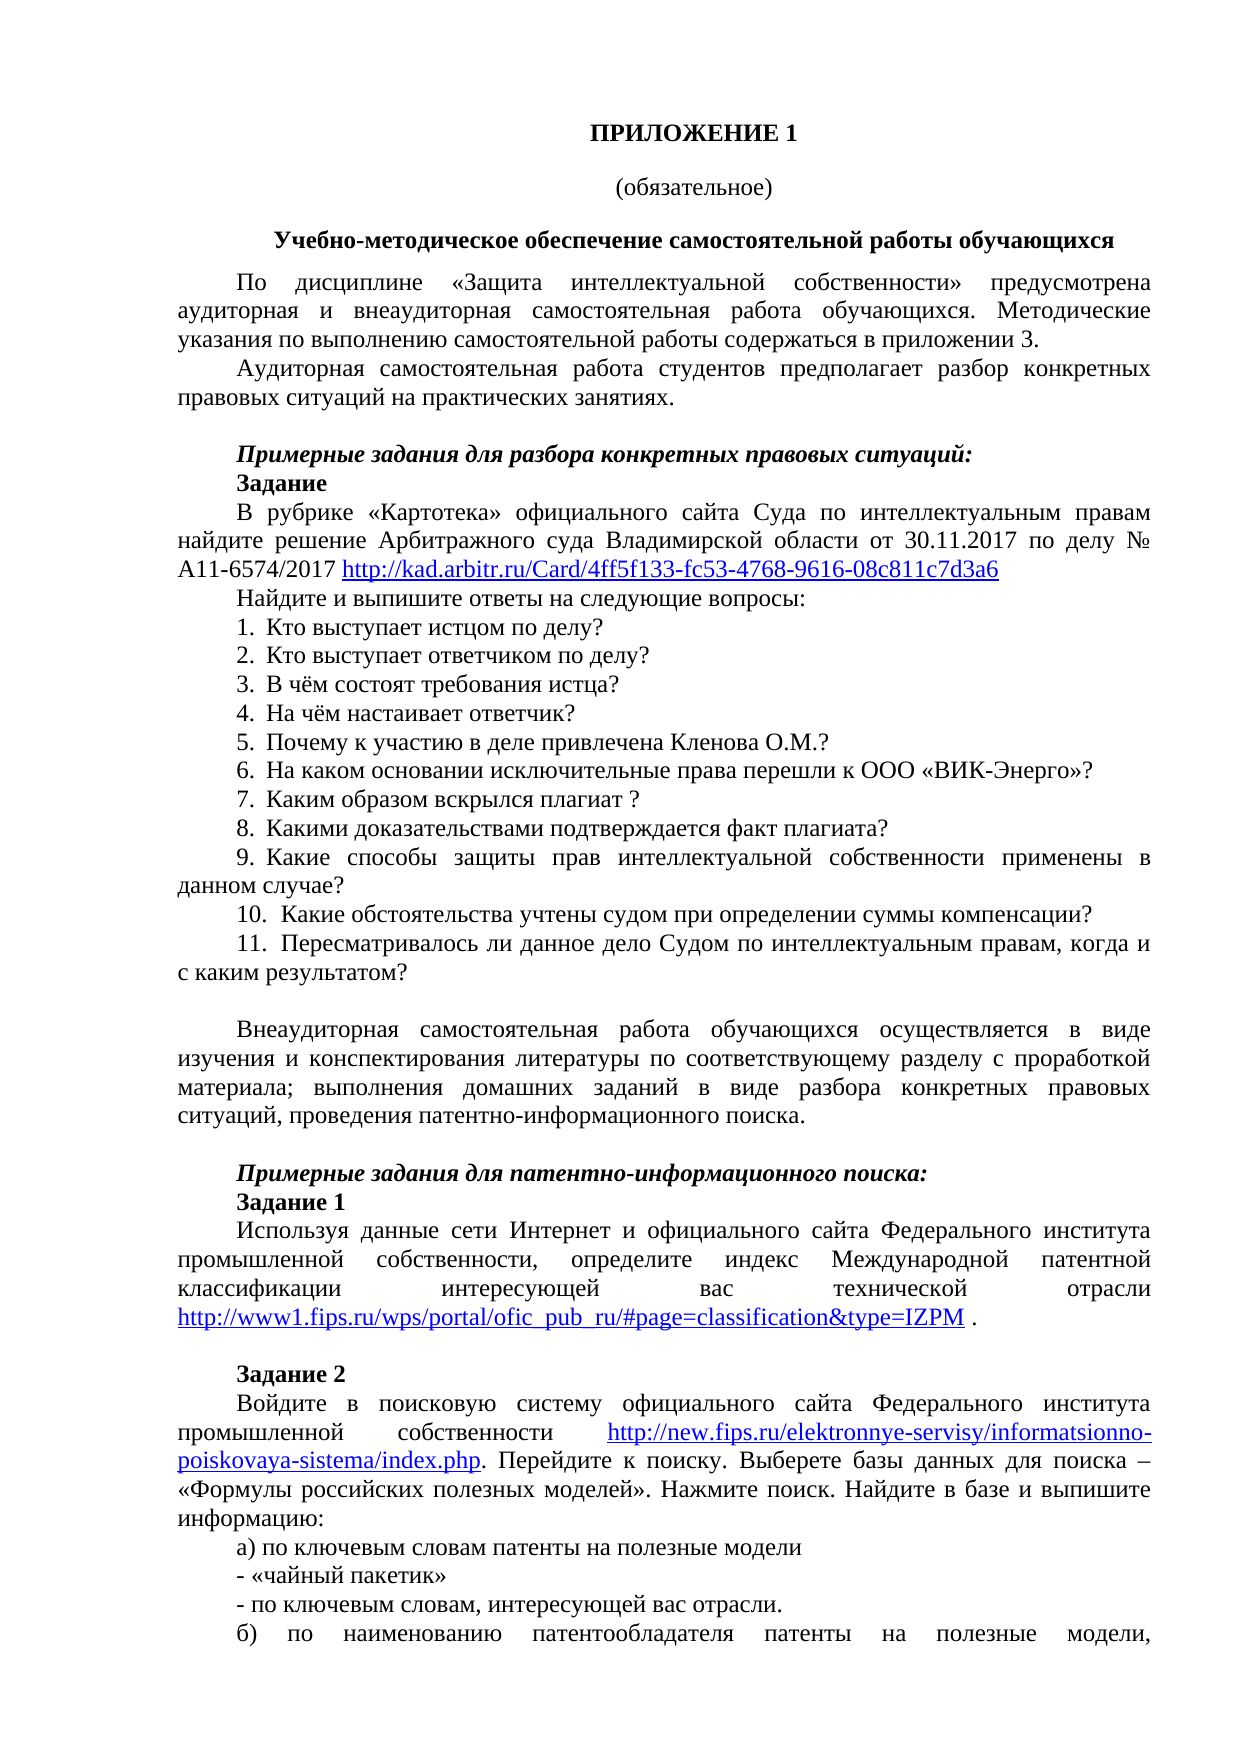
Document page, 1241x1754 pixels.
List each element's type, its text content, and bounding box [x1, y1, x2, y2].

list Пересматривалось ли данное дело Судом по интеллектуальным правам, когда и с каким результатом? [177, 928, 1152, 986]
text Примерные задания для разбора конкретных правовых ситуаций: [177, 439, 1152, 468]
list Кто выступает истцом по делу? [177, 612, 1152, 641]
text Задание 2 [177, 1359, 1152, 1388]
list Какие способы защиты прав интеллектуальной собственности применены в данном случае? [177, 842, 1152, 899]
text Внеаудиторная самостоятельная работа обучающихся осуществляется в виде изучения и конспектирования литературы по соответствующему разделу с проработкой материала; выполнения домашних заданий в виде разбора конкретных правовых ситуаций, проведения патентно-информационного поиска. [177, 1014, 1152, 1129]
list На каком основании исключительные права перешли к ООО «ВИК-Энерго»? [177, 756, 1152, 784]
text По дисциплине «Защита интеллектуальной собственности» предусмотрена аудиторная и внеаудиторная самостоятельная работа обучающихся. Методические указания по выполнению самостоятельной работы содержаться в приложении 3. [177, 267, 1152, 353]
list На чём настаивает ответчик? [177, 698, 1152, 727]
text а) по ключевым словам патенты на полезные модели [177, 1532, 1152, 1561]
list В чём состоят требования истца? [177, 669, 1152, 698]
text Задание 1 [177, 1187, 1152, 1216]
text ПРИЛОЖЕНИЕ 1 [236, 118, 1152, 147]
list Каким образом вскрылся плагиат ? [177, 784, 1152, 813]
text - по ключевым словам, интересующей вас отрасли. [177, 1589, 1152, 1618]
text Примерные задания для патентно-информационного поиска: [177, 1158, 1152, 1187]
text Задание [177, 468, 1152, 497]
text Найдите и выпишите ответы на следующие вопросы: [177, 583, 1152, 612]
text Аудиторная самостоятельная работа студентов предполагает разбор конкретных правовых ситуаций на практических занятиях. [177, 353, 1152, 411]
list Какими доказательствами подтверждается факт плагиата? [177, 813, 1152, 842]
text Войдите в поисковую систему официального сайта Федерального института промышленной собственности http://new.fips.ru/elektronnye-servisy/informatsionno-poiskovaya-sistema/index.php. Перейдите к поиску. Выберете базы данных для поиска – «Формулы российских полезных моделей». Нажмите поиск. Найдите в базе и выпишите информацию: [177, 1388, 1152, 1532]
list Почему к участию в деле привлечена Кленова О.М.? [177, 727, 1152, 756]
text Учебно-методическое обеспечение самостоятельной работы обучающихся [236, 226, 1152, 254]
list Какие обстоятельства учтены судом при определении суммы компенсации? [177, 899, 1152, 928]
text В рубрике «Картотека» официального сайта Суда по интеллектуальным правам найдите решение Арбитражного суда Владимирской области от 30.11.2017 по делу № А11-6574/2017 http://kad.arbitr.ru/Card/4ff5f133-fc53-4768-9616-08c811c7d3a6 [177, 497, 1152, 583]
text (обязательное) [236, 172, 1152, 201]
text - «чайный пакетик» [177, 1561, 1152, 1589]
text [177, 1618, 1152, 1647]
list Кто выступает ответчиком по делу? [177, 641, 1152, 669]
text Используя данные сети Интернет и официального сайта Федерального института промышленной собственности, определите индекс Международной патентной классификации интересующей вас технической отрасли http://www1.fips.ru/wps/portal/ofic_pub_ru/#page=classification&type=IZPM . [177, 1216, 1152, 1331]
